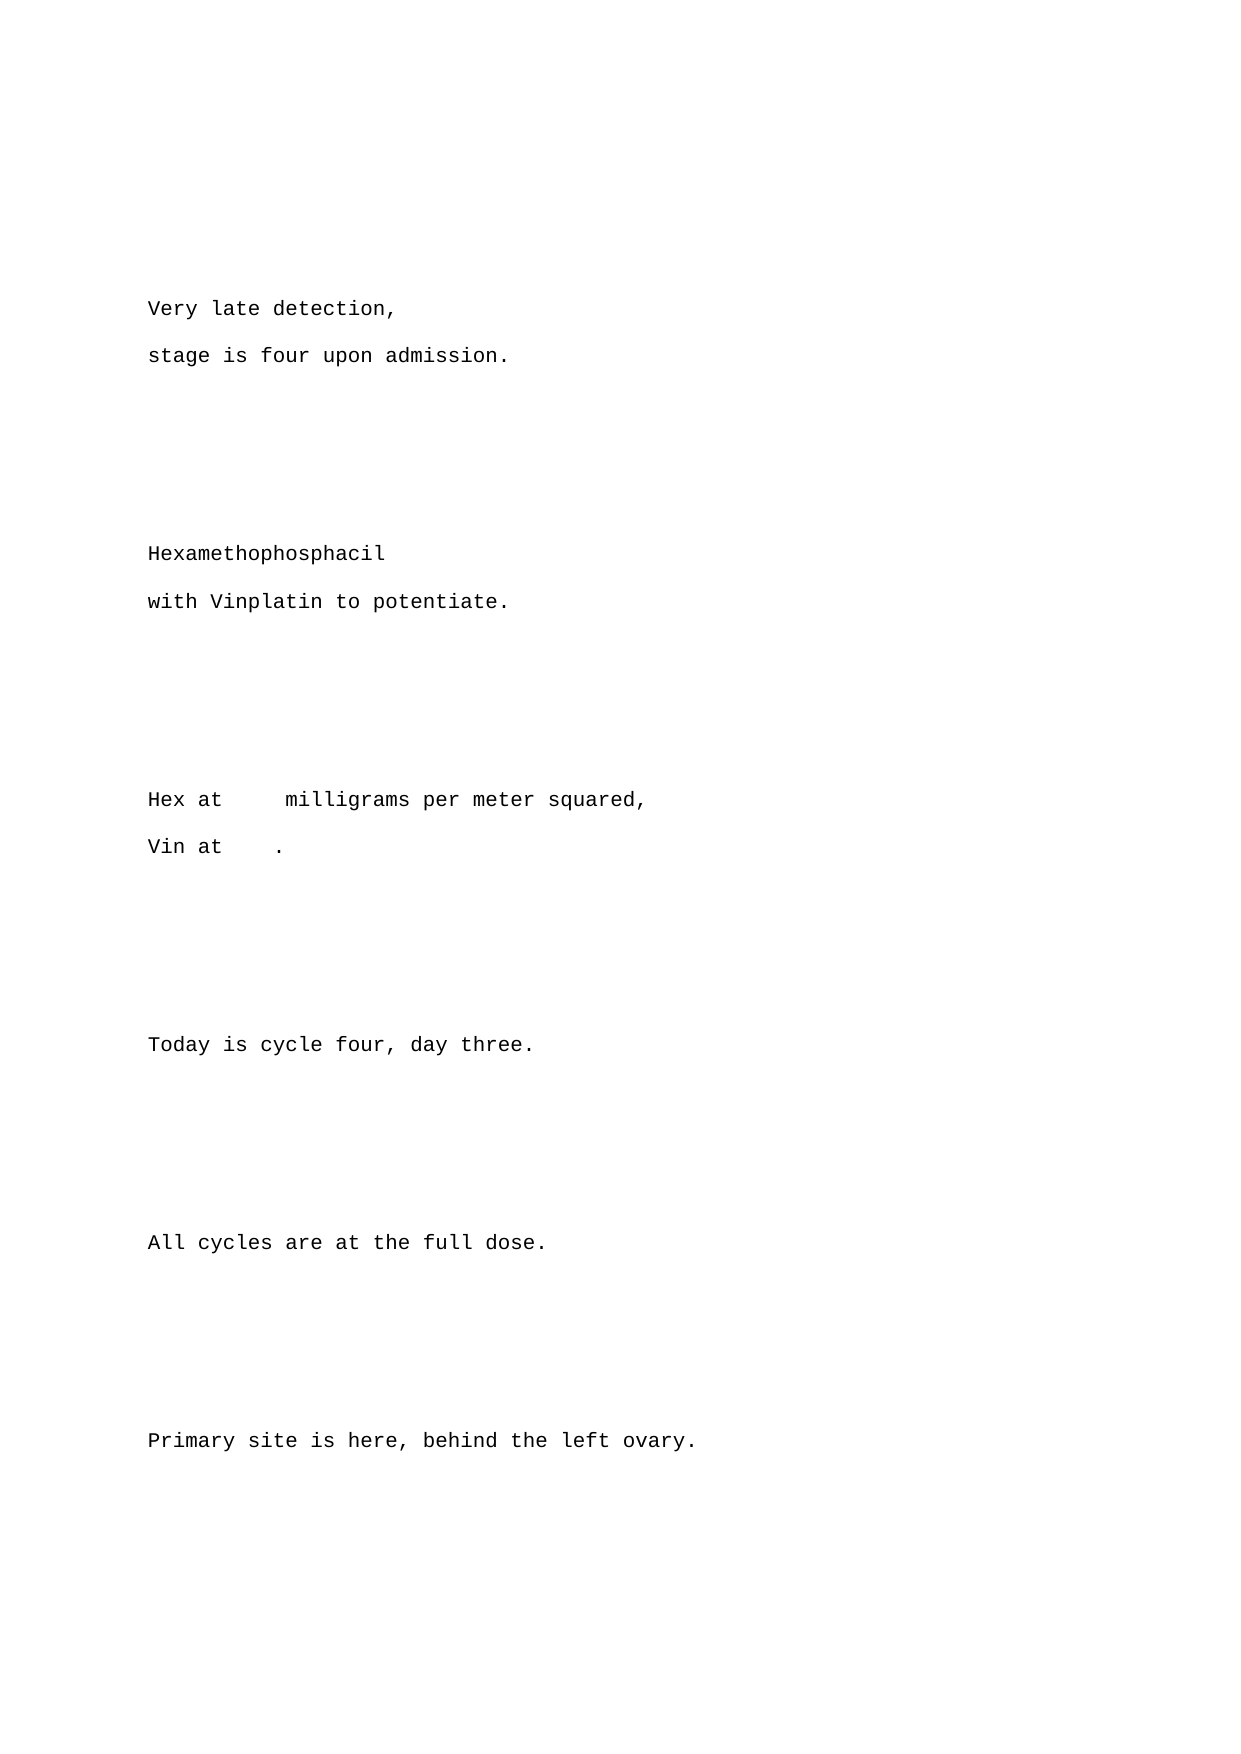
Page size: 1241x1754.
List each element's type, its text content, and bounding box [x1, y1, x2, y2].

text All cycles are at the full dose. [148, 1232, 1093, 1255]
text Vin at . [148, 836, 1093, 859]
text with Vinplatin to potentiate. [148, 591, 1093, 614]
text Very late detection, [148, 298, 1093, 322]
text Today is cycle four, day three. [148, 1034, 1093, 1057]
text Primary site is here, behind the left ovary. [148, 1430, 1093, 1453]
text stage is four upon admission. [148, 346, 1093, 369]
text Hexamethophosphacil [148, 543, 1093, 567]
text Hex at milligrams per meter squared, [148, 789, 1093, 812]
